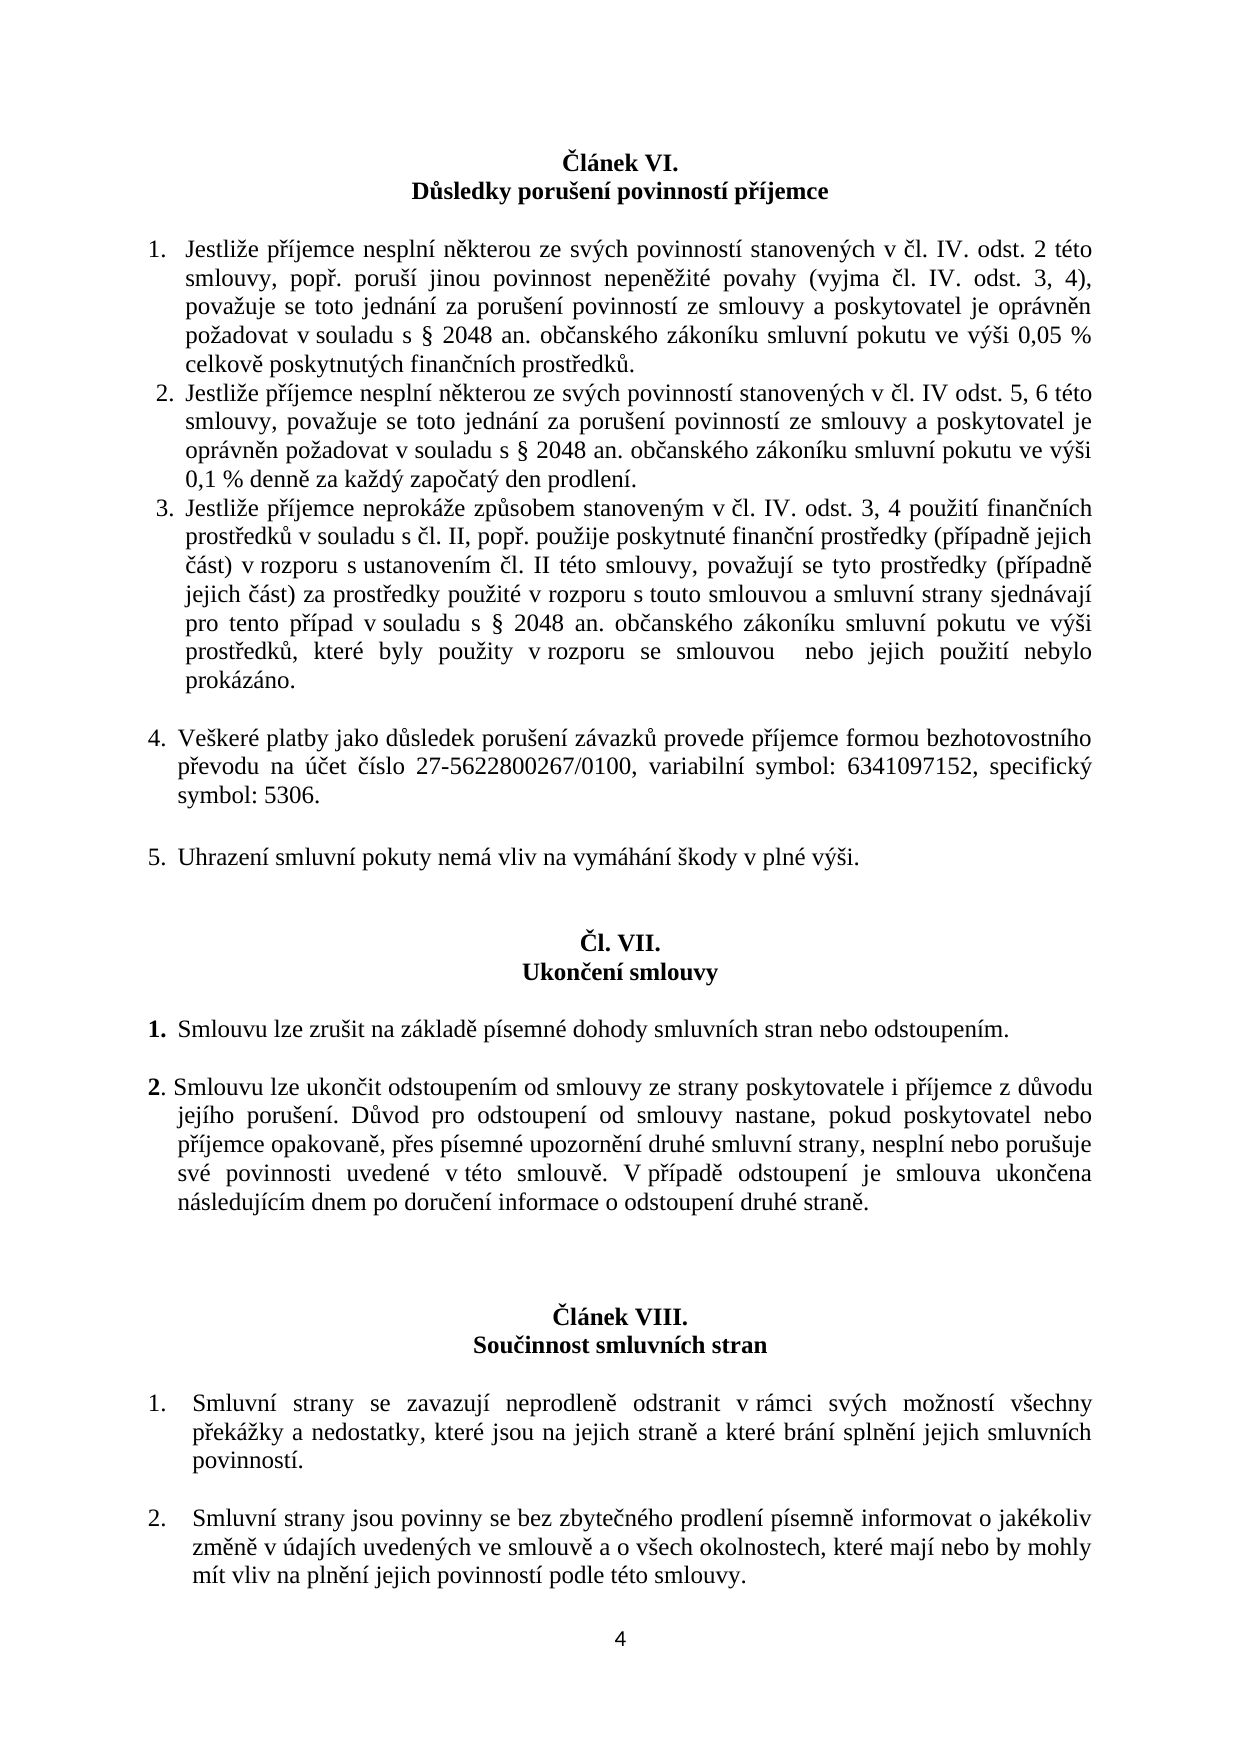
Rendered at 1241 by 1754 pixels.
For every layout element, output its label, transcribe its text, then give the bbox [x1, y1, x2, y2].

list Uhrazení smluvní pokuty nemá vliv na vymáhání škody v plné výši. [148, 842, 1093, 871]
list Jestliže příjemce nesplní některou ze svých povinností stanovených v čl. IV. odst. 2 této smlouvy, popř. poruší jinou povinnost nepeněžité povahy (vyjma čl. IV. odst. 3, 4), považuje se toto jednání za porušení povinností ze smlouvy a poskytovatel je oprávněn požadovat v souladu s § 2048 an. občanského zákoníku smluvní pokutu ve výši 0,05 % celkově poskytnutých finančních prostředků. [148, 234, 1093, 378]
text 2. Smluvní strany jsou povinny se bez zbytečného prodlení písemně informovat o jakékoliv změně v údajích uvedených ve smlouvě a o všech okolnostech, které mají nebo by mohly mít vliv na plnění jejich povinností podle této smlouvy. [148, 1503, 1093, 1589]
text Důsledky porušení povinností příjemce [148, 176, 1093, 205]
list Jestliže příjemce neprokáže způsobem stanoveným v čl. IV. odst. 3, 4 použití finančních prostředků v souladu s čl. II, popř. použije poskytnuté finanční prostředky (případně jejich část) v rozporu s ustanovením čl. II této smlouvy, považují se tyto prostředky (případně jejich část) za prostředky použité v rozporu s touto smlouvou a smluvní strany sjednávají pro tento případ v souladu s § 2048 an. občanského zákoníku smluvní pokutu ve výši prostředků, které byly použity v rozporu se smlouvou nebo jejich použití nebylo prokázáno. [156, 493, 1093, 694]
text 2. Smlouvu lze ukončit odstoupením od smlouvy ze strany poskytovatele i příjemce z důvodu jejího porušení. Důvod pro odstoupení od smlouvy nastane, pokud poskytovatel nebo příjemce opakovaně, přes písemné upozornění druhé smluvní strany, nesplní nebo porušuje své povinnosti uvedené v této smlouvě. V případě odstoupení je smlouva ukončena následujícím dnem po doručení informace o odstoupení druhé straně. [148, 1072, 1093, 1216]
text 1. Smlouvu lze zrušit na základě písemné dohody smluvních stran nebo odstoupením. [148, 1014, 1093, 1043]
text Ukončení smlouvy [148, 957, 1093, 986]
list Veškeré platby jako důsledek porušení závazků provede příjemce formou bezhotovostního převodu na účet číslo 27-5622800267/0100, variabilní symbol: 6341097152, specifický symbol: 5306. [148, 723, 1093, 809]
text Článek VIII. [148, 1302, 1093, 1331]
text 1. Smluvní strany se zavazují neprodleně odstranit v rámci svých možností všechny překážky a nedostatky, které jsou na jejich straně a které brání splnění jejich smluvních povinností. [148, 1388, 1093, 1474]
text Čl. VII. [148, 928, 1093, 957]
list Jestliže příjemce nesplní některou ze svých povinností stanovených v čl. IV odst. 5, 6 této smlouvy, považuje se toto jednání za porušení povinností ze smlouvy a poskytovatel je oprávněn požadovat v souladu s § 2048 an. občanského zákoníku smluvní pokutu ve výši 0,1 % denně za každý započatý den prodlení. [156, 378, 1093, 493]
text Součinnost smluvních stran [148, 1331, 1093, 1359]
text Článek VI. [148, 148, 1093, 176]
